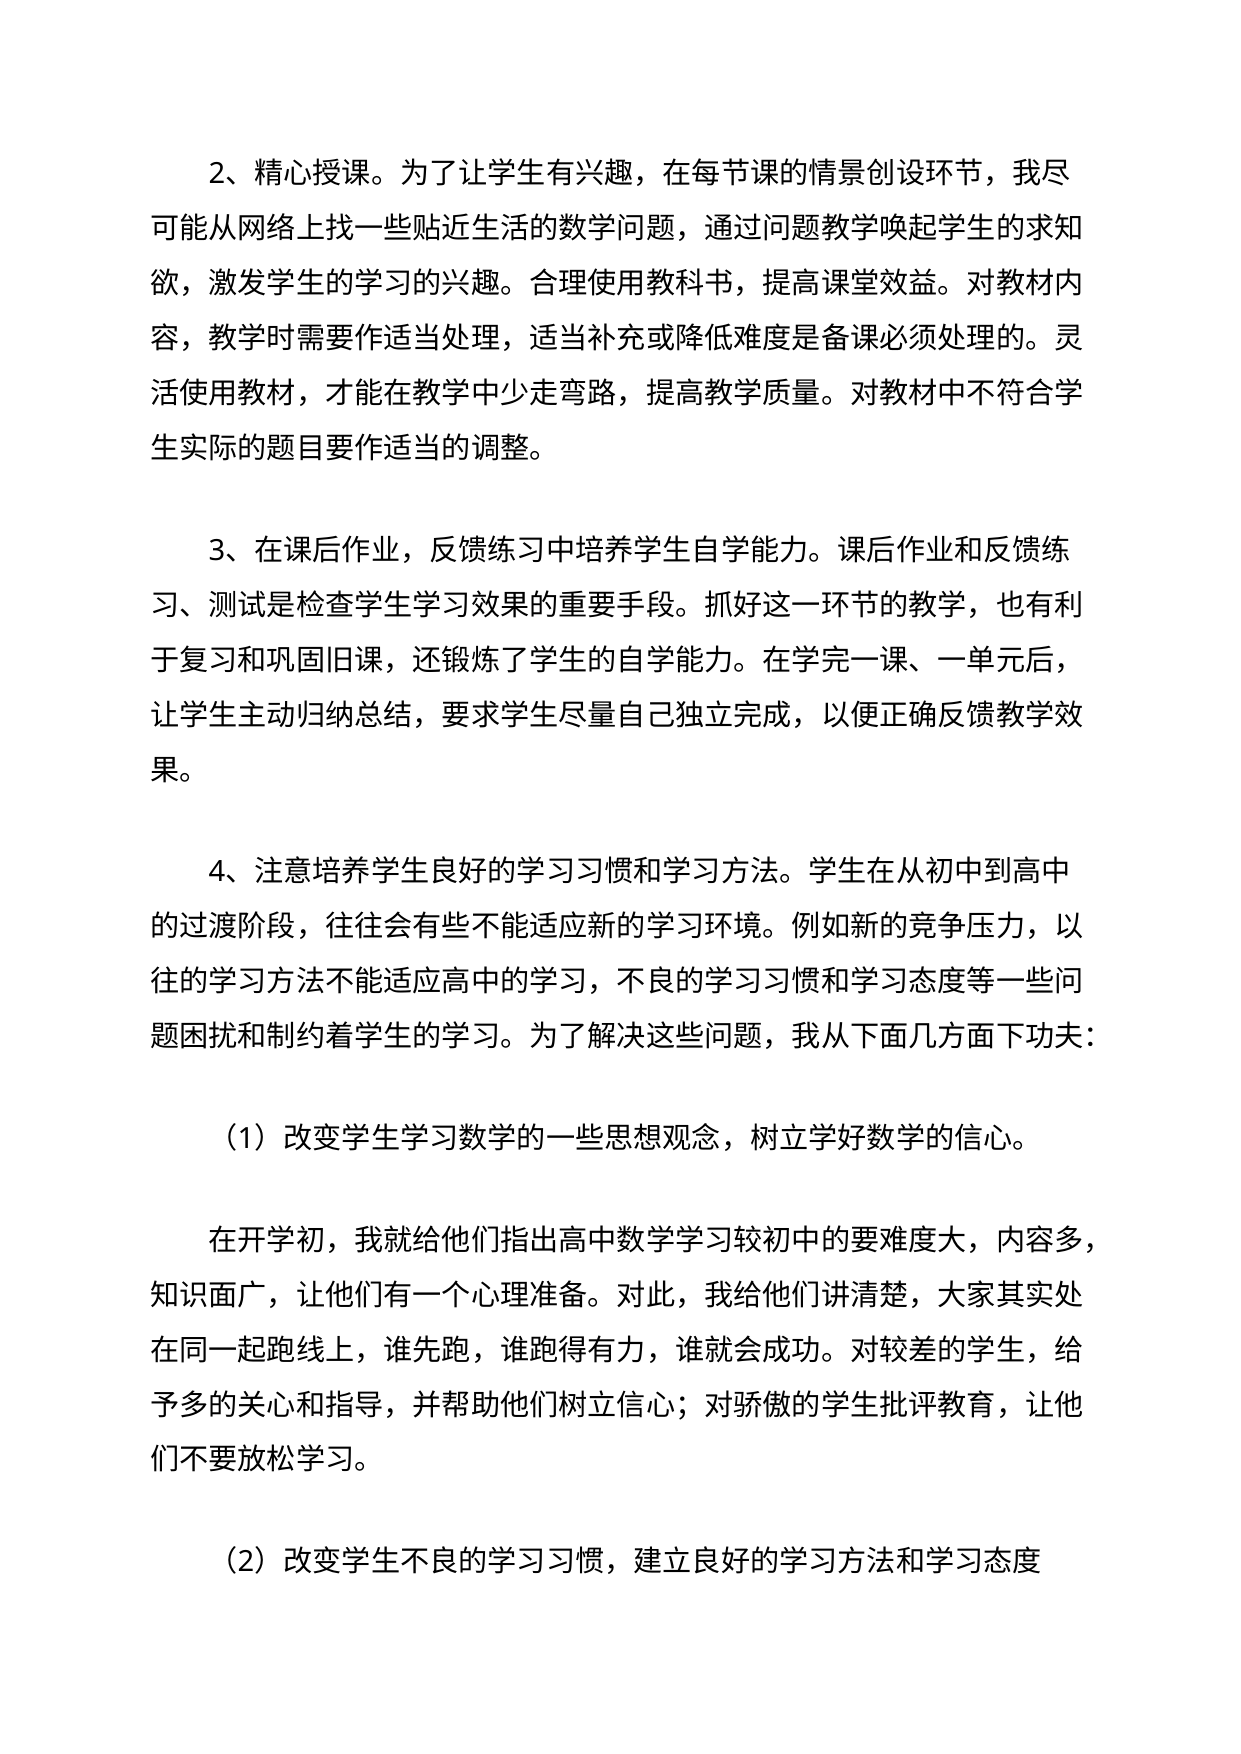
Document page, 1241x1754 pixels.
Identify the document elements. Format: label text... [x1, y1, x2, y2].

text 2、精心授课。为了让学生有兴趣，在每节课的情景创设环节，我尽可能从网络上找一些贴近生活的数学问题，通过问题教学唤起学生的求知欲，激发学生的学习的兴趣。合理使用教科书，提高课堂效益。对教材内容，教学时需要作适当处理，适当补充或降低难度是备课必须处理的。灵活使用教材，才能在教学中少走弯路，提高教学质量。对教材中不符合学生实际的题目要作适当的调整。 [150, 150, 1090, 467]
text （1）改变学生学习数学的一些思想观念，树立学好数学的信心。 [150, 1114, 1090, 1157]
text 3、在课后作业，反馈练习中培养学生自学能力。课后作业和反馈练习、测试是检查学生学习效果的重要手段。抓好这一环节的教学，也有利于复习和巩固旧课，还锻炼了学生的自学能力。在学完一课、一单元后，让学生主动归纳总结，要求学生尽量自己独立完成，以便正确反馈教学效果。 [150, 526, 1090, 788]
text 在开学初，我就给他们指出高中数学学习较初中的要难度大，内容多，知识面广，让他们有一个心理准备。对此，我给他们讲清楚，大家其实处在同一起跑线上，谁先跑，谁跑得有力，谁就会成功。对较差的学生，给予多的关心和指导，并帮助他们树立信心；对骄傲的学生批评教育，让他们不要放松学习。 [150, 1216, 1090, 1478]
text （2）改变学生不良的学习习惯，建立良好的学习方法和学习态度 [150, 1538, 1090, 1580]
text 4、注意培养学生良好的学习习惯和学习方法。学生在从初中到高中的过渡阶段，往往会有些不能适应新的学习环境。例如新的竞争压力，以往的学习方法不能适应高中的学习，不良的学习习惯和学习态度等一些问题困扰和制约着学生的学习。为了解决这些问题，我从下面几方面下功夫： [150, 848, 1090, 1055]
